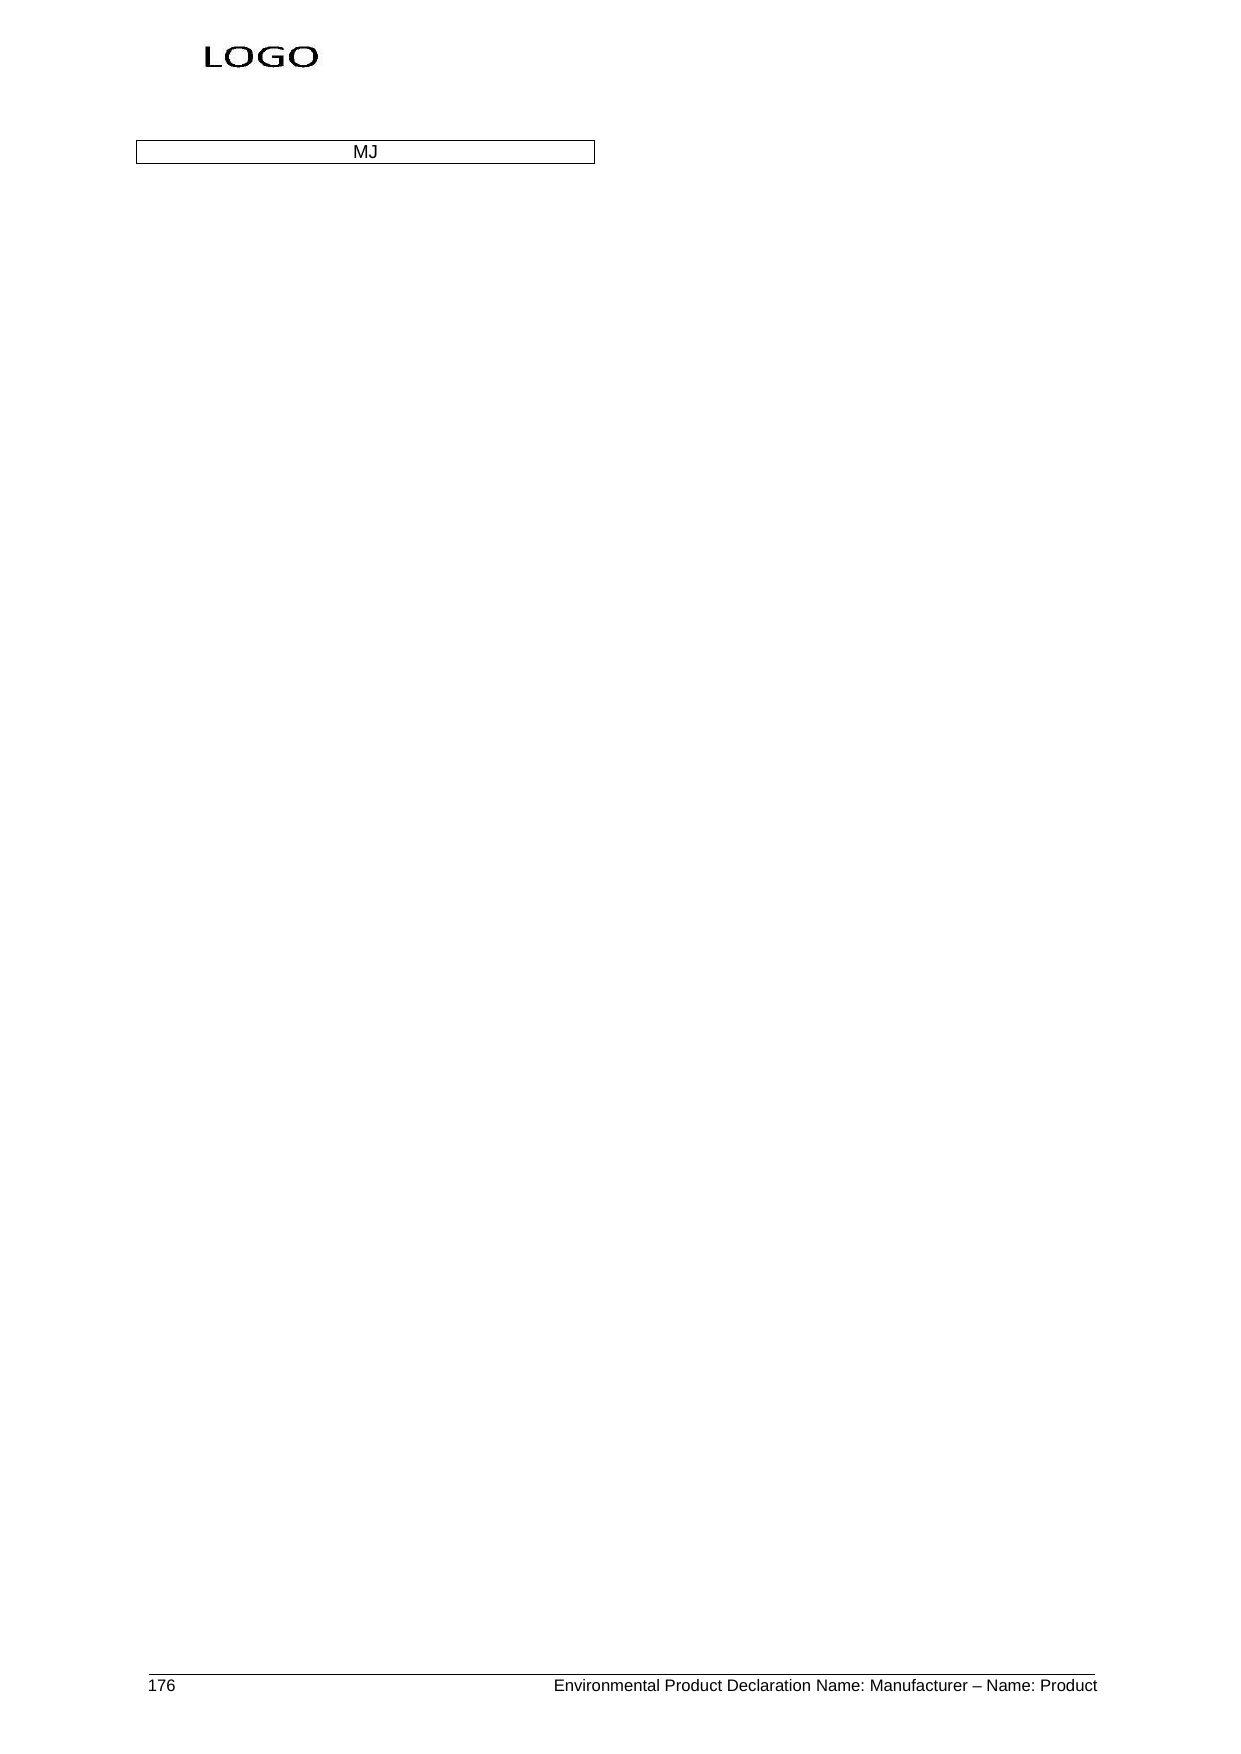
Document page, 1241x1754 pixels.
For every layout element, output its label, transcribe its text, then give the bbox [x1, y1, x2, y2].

picture [148, 13, 623, 102]
table_cell MJ [137, 141, 594, 162]
